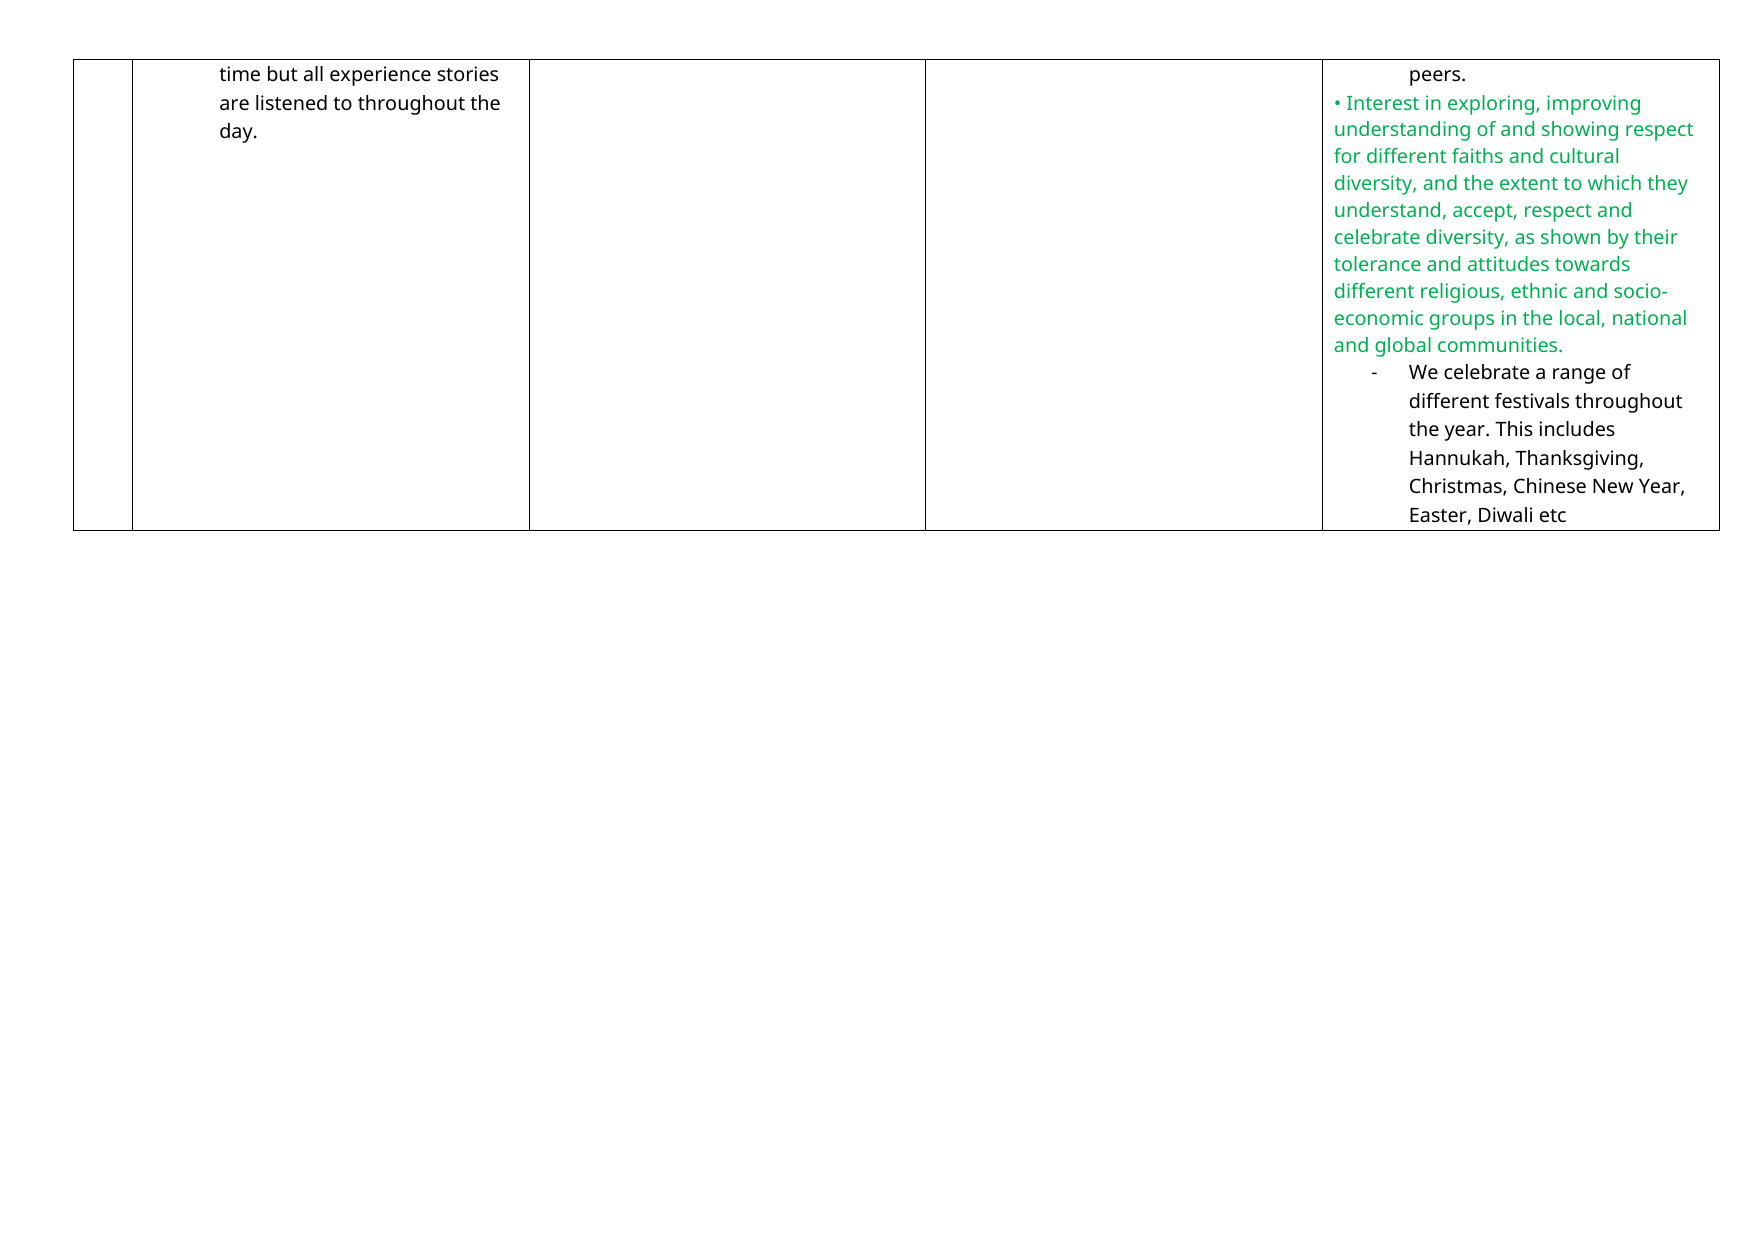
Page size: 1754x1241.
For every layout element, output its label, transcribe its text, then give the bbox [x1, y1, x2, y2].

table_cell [133, 60, 529, 530]
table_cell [926, 60, 1322, 530]
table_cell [530, 60, 925, 530]
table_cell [1323, 60, 1719, 530]
table_cell R [74, 60, 132, 530]
